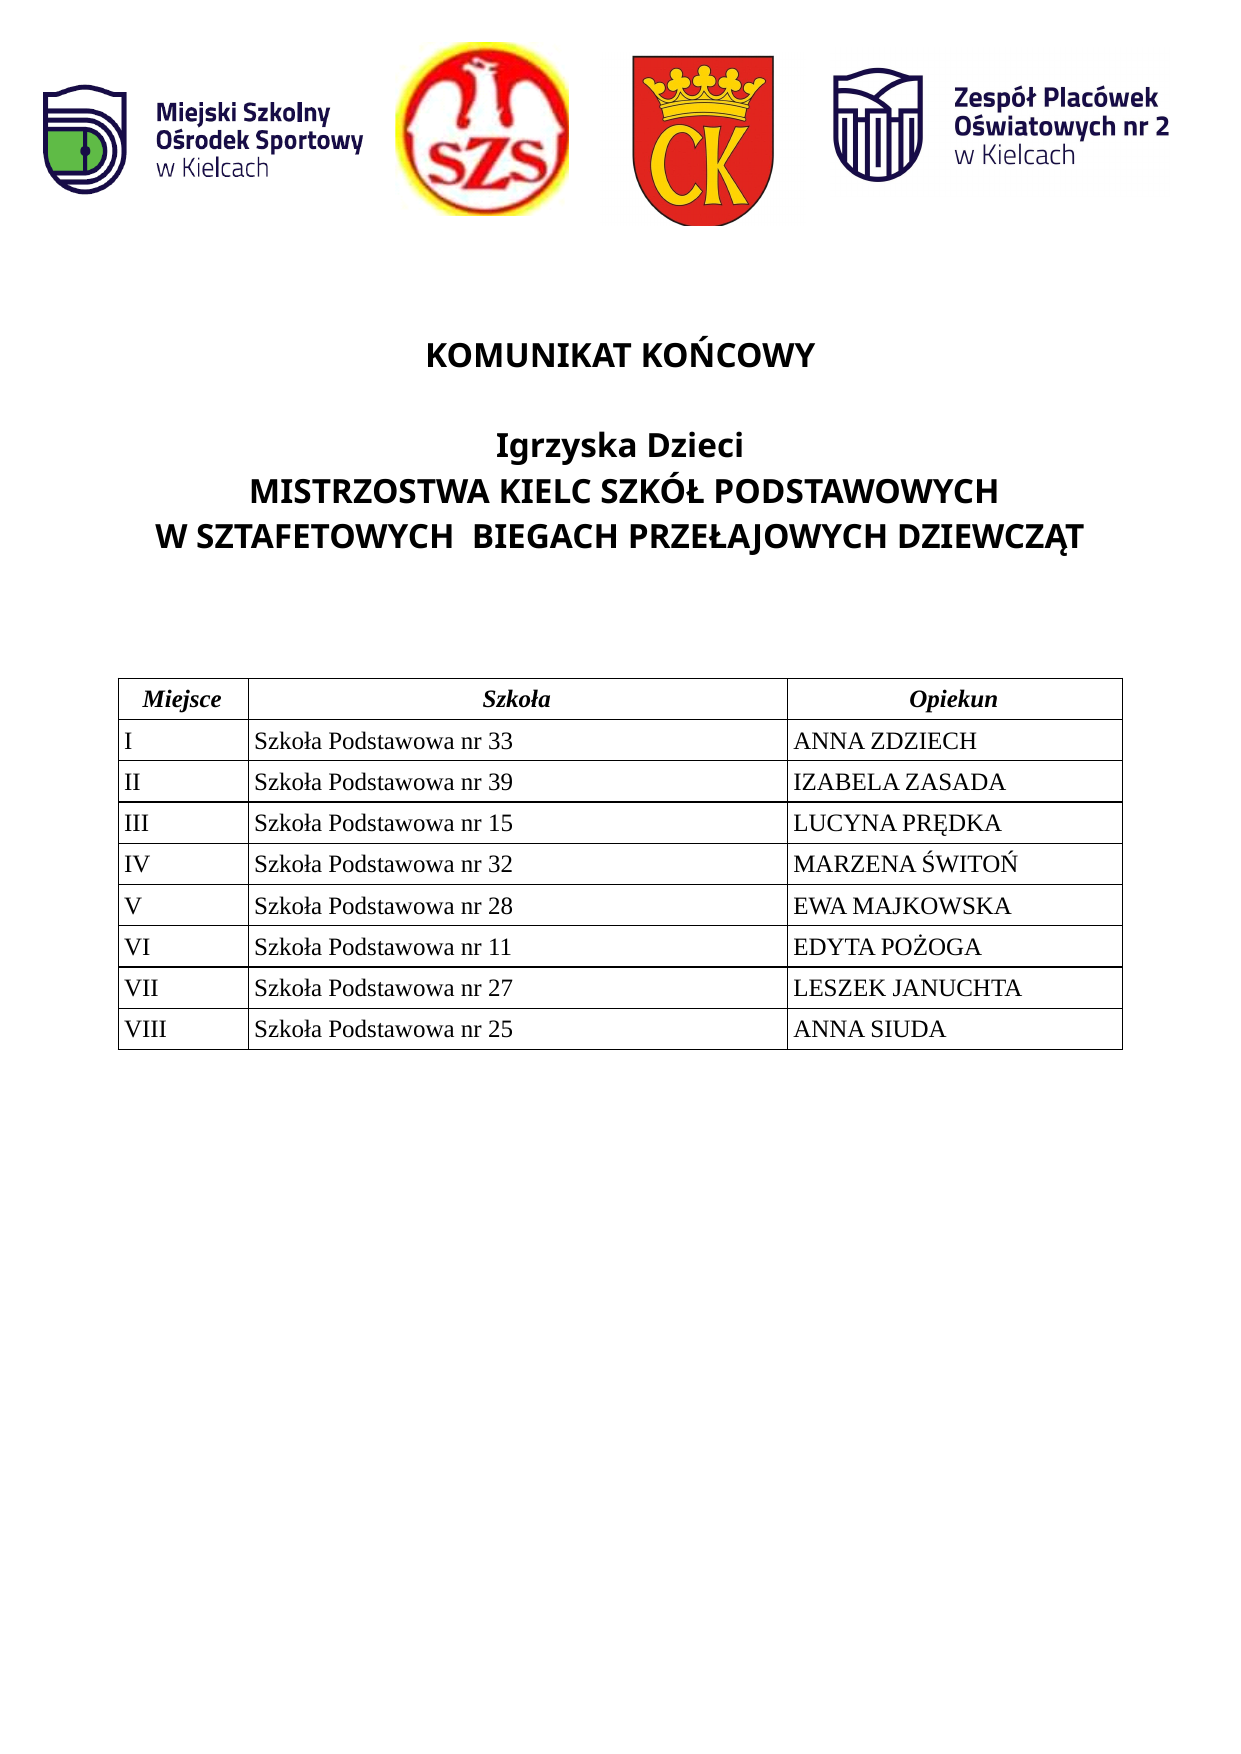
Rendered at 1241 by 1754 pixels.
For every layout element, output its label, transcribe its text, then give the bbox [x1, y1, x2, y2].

table_cell III [119, 803, 248, 843]
table_cell Szkoła Podstawowa nr 39 [249, 761, 787, 801]
table_cell VII [119, 968, 248, 1008]
table_cell ANNA ZDZIECH [788, 720, 1122, 760]
table_cell ANNA SIUDA [788, 1009, 1122, 1049]
table_cell EDYTA POŻOGA [788, 926, 1122, 966]
text KOMUNIKAT KOŃCOWY [118, 331, 1122, 377]
table_cell Szkoła Podstawowa nr 25 [249, 1009, 787, 1049]
table_cell Szkoła Podstawowa nr 11 [249, 926, 787, 966]
table_cell V [119, 885, 248, 925]
table_cell IZABELA ZASADA [788, 761, 1122, 801]
table_cell II [119, 761, 248, 801]
table_cell Szkoła Podstawowa nr 33 [249, 720, 787, 760]
picture [830, 47, 1170, 197]
table_cell Szkoła Podstawowa nr 32 [249, 844, 787, 884]
table_cell LUCYNA PRĘDKA [788, 803, 1122, 843]
table_header Miejsce [119, 679, 248, 719]
table_cell VI [119, 926, 248, 966]
picture [35, 74, 372, 203]
text MISTRZOSTWA KIELC SZKÓŁ PODSTAWOWYCH [118, 468, 1122, 513]
table_header Opiekun [788, 679, 1122, 719]
table_cell I [119, 720, 248, 760]
picture [599, 52, 807, 226]
table_cell EWA MAJKOWSKA [788, 885, 1122, 925]
text W SZTAFETOWYCH BIEGACH PRZEŁAJOWYCH DZIEWCZĄT [118, 513, 1122, 558]
table_header Szkoła [249, 679, 787, 719]
text Igrzyska Dzieci [118, 422, 1122, 468]
table_cell Szkoła Podstawowa nr 15 [249, 803, 787, 843]
table_cell Szkoła Podstawowa nr 28 [249, 885, 787, 925]
table_cell IV [119, 844, 248, 884]
table_cell MARZENA ŚWITOŃ [788, 844, 1122, 884]
table_cell VIII [119, 1009, 248, 1049]
picture [395, 42, 569, 216]
table_cell Szkoła Podstawowa nr 27 [249, 968, 787, 1008]
table_cell LESZEK JANUCHTA [788, 968, 1122, 1008]
